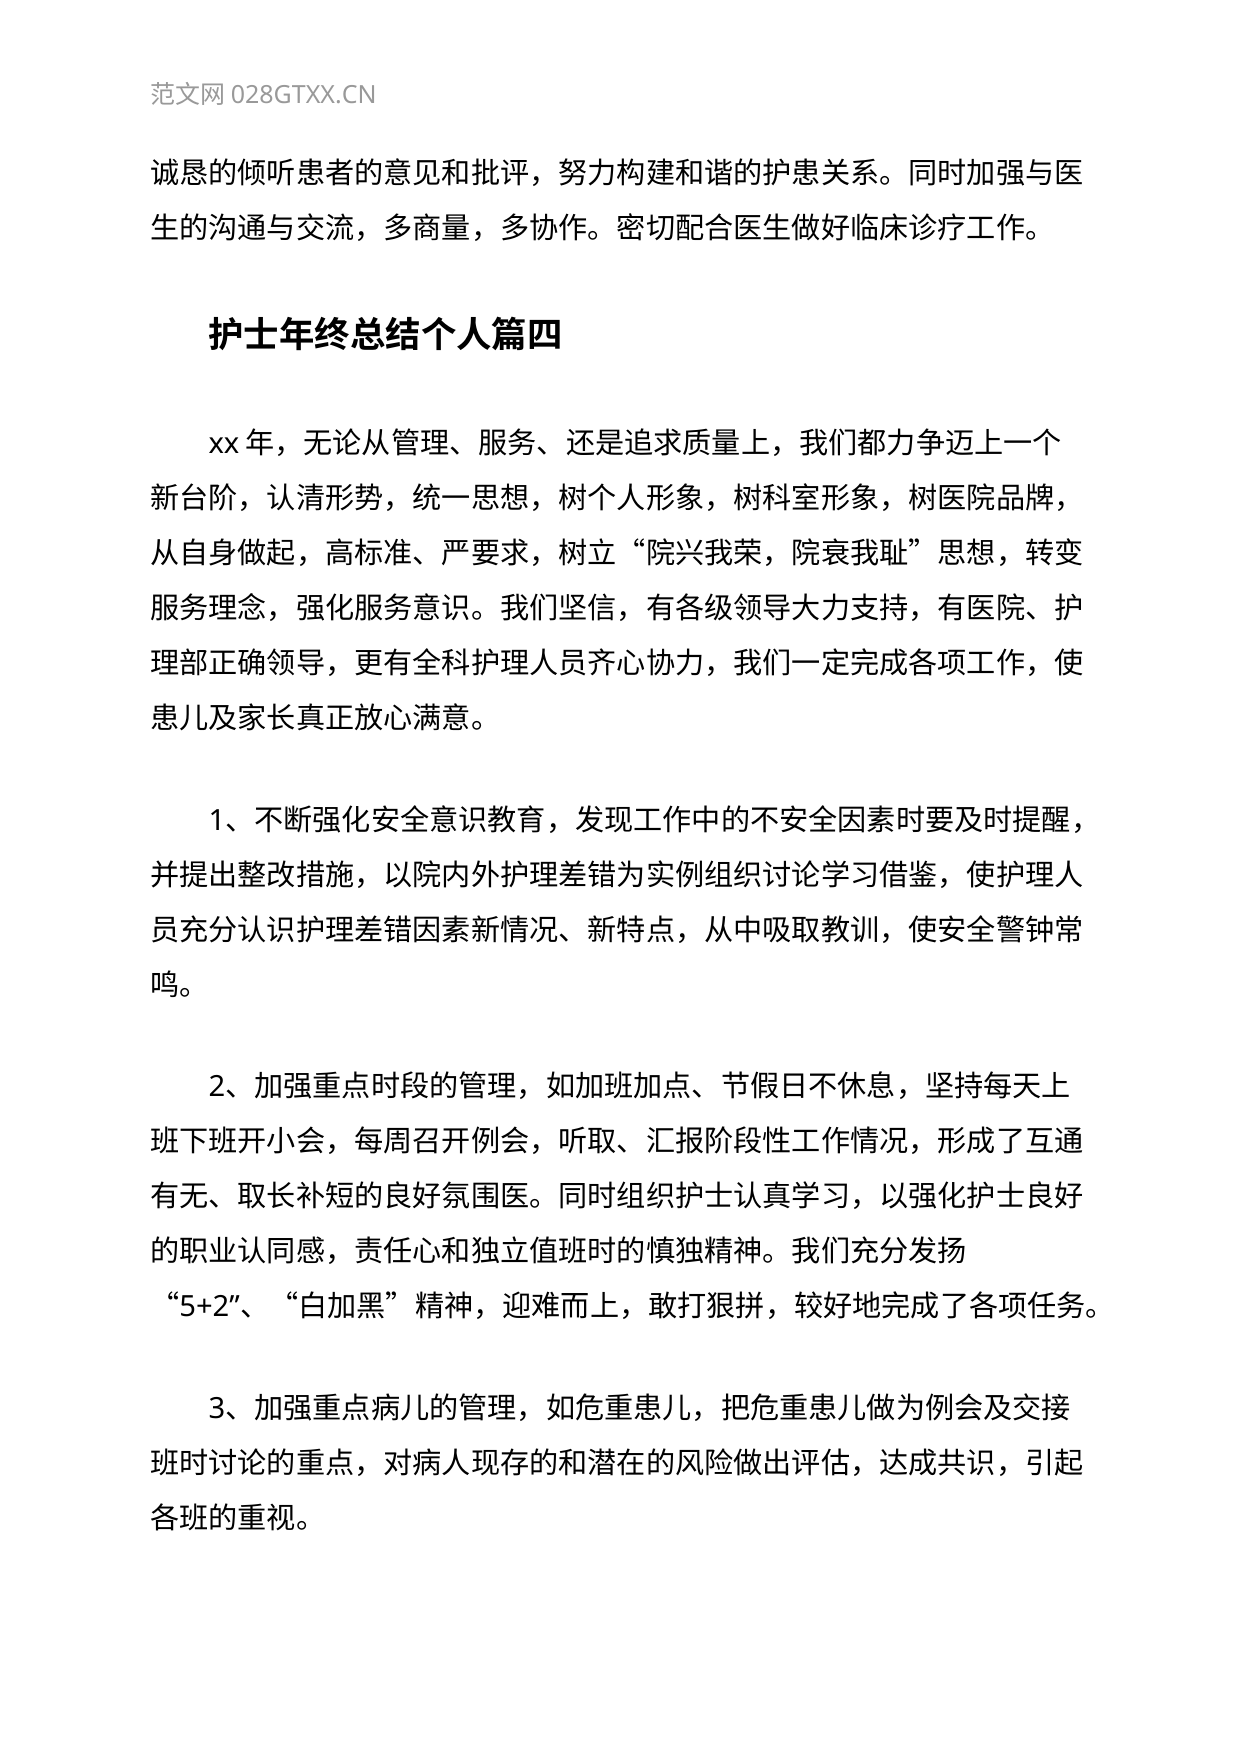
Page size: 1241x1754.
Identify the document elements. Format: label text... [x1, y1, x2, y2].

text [150, 150, 1090, 247]
text 护士年终总结个人篇四 [150, 307, 1090, 358]
text 3、加强重点病儿的管理，如危重患儿，把危重患儿做为例会及交接班时讨论的重点，对病人现存的和潜在的风险做出评估，达成共识，引起各班的重视。 [150, 1385, 1090, 1537]
text 2、加强重点时段的管理，如加班加点、节假日不休息，坚持每天上班下班开小会，每周召开例会，听取、汇报阶段性工作情况，形成了互通有无、取长补短的良好氛围医。同时组织护士认真学习，以强化护士良好的职业认同感，责任心和独立值班时的慎独精神。我们充分发扬“5+2”、“白加黑”精神，迎难而上，敢打狠拼，较好地完成了各项任务。 [150, 1063, 1090, 1325]
text xx年，无论从管理、服务、还是追求质量上，我们都力争迈上一个新台阶，认清形势，统一思想，树个人形象，树科室形象，树医院品牌，从自身做起，高标准、严要求，树立“院兴我荣，院衰我耻”思想，转变服务理念，强化服务意识。我们坚信，有各级领导大力支持，有医院、护理部正确领导，更有全科护理人员齐心协力，我们一定完成各项工作，使患儿及家长真正放心满意。 [150, 420, 1090, 737]
text 1、不断强化安全意识教育，发现工作中的不安全因素时要及时提醒，并提出整改措施，以院内外护理差错为实例组织讨论学习借鉴，使护理人员充分认识护理差错因素新情况、新特点，从中吸取教训，使安全警钟常鸣。 [150, 796, 1090, 1003]
